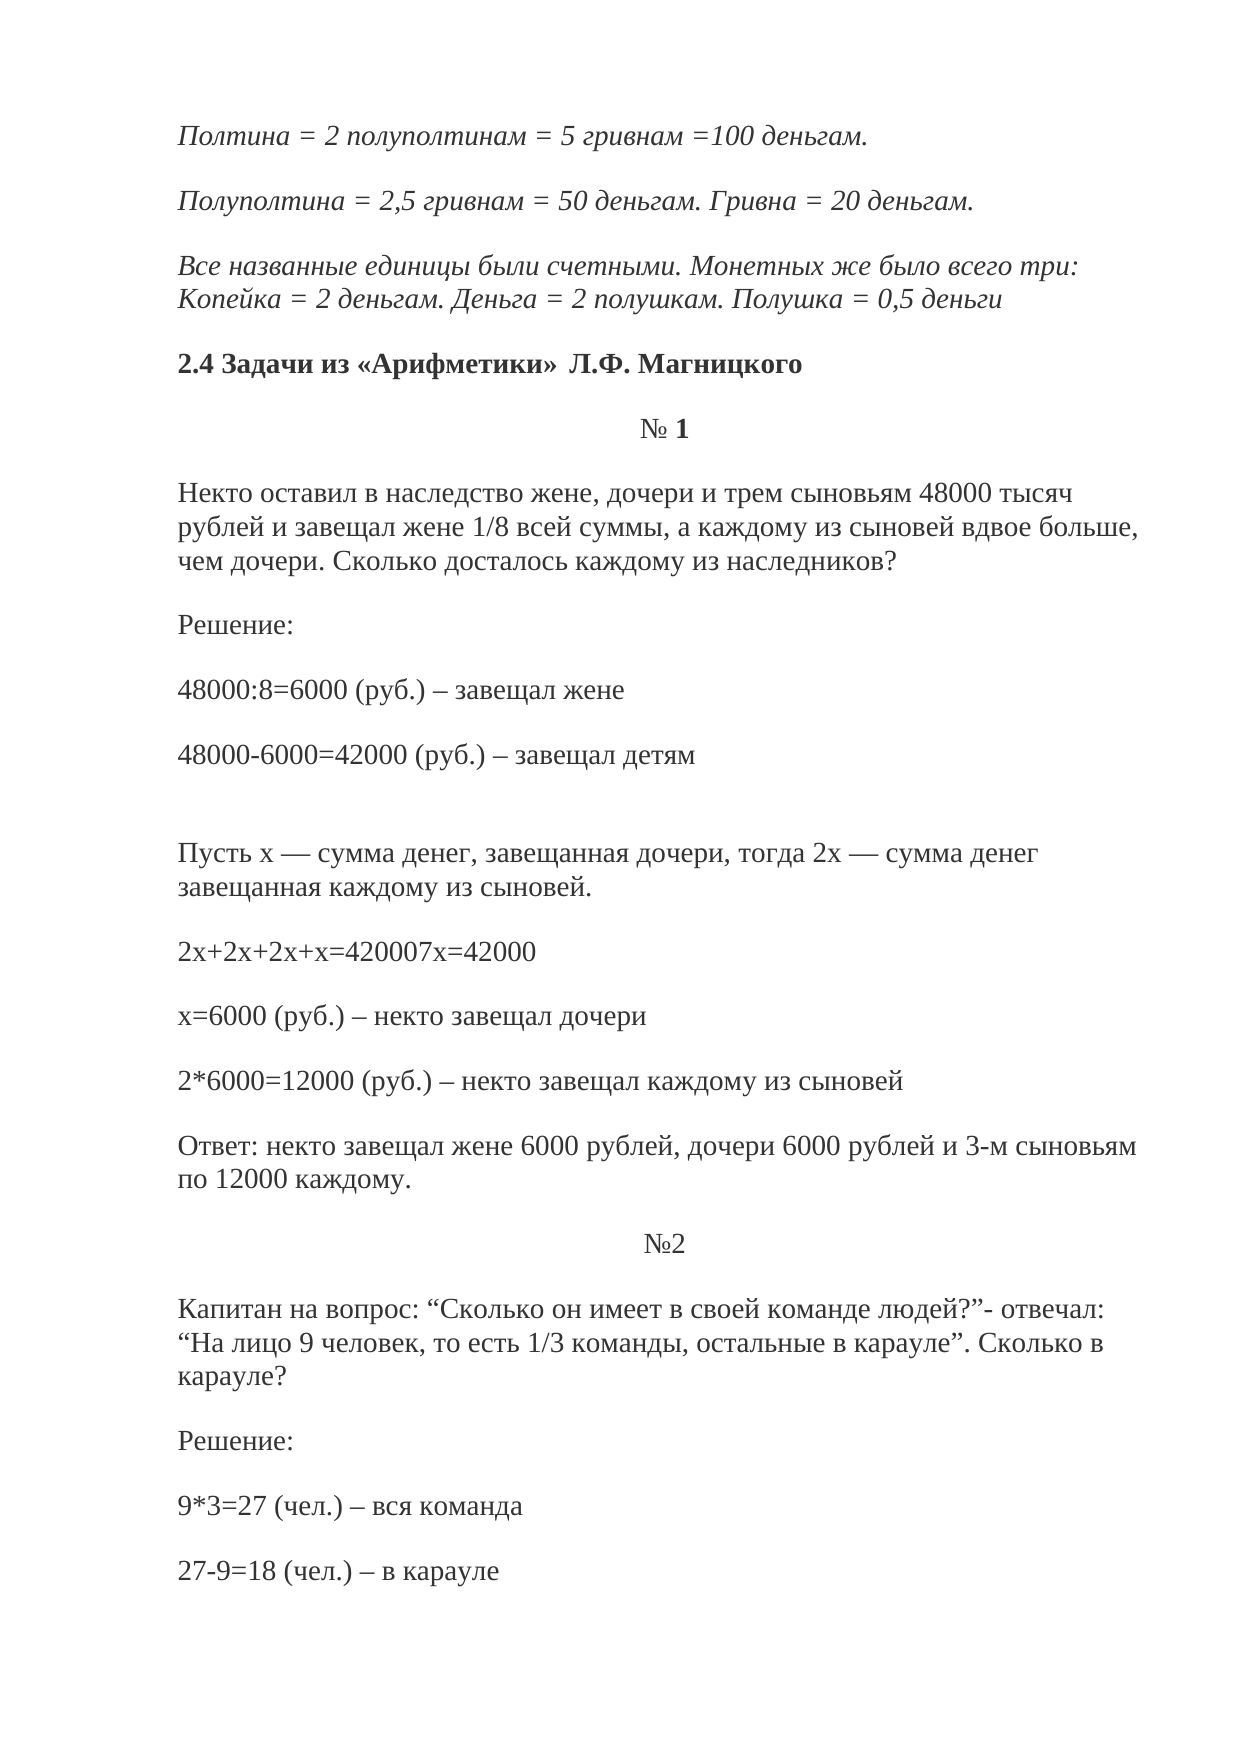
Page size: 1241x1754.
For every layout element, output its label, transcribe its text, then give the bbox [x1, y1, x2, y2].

text №2 [177, 1226, 1152, 1260]
text № 1 [177, 411, 1152, 444]
text Решение: [177, 607, 1152, 641]
text 27-9=18 (чел.) – в карауле [177, 1553, 1152, 1586]
text Пусть х — сумма денег, завещанная дочери, тогда 2х — сумма денег завещанная каждому из сыновей. [177, 802, 1152, 902]
text Капитан на вопрос: “Сколько он имеет в своей команде людей?”- отвечал: “На лицо 9 человек, то есть 1/3 команды, остальные в карауле”. Сколько в карауле? [177, 1291, 1152, 1392]
text Решение: [177, 1423, 1152, 1457]
text Некто оставил в наследство жене, дочери и трем сыновьям 48000 тысяч рублей и завещал жене 1/8 всей суммы, а каждому из сыновей вдвое больше, чем дочери. Сколько досталось каждому из наследников? [177, 476, 1152, 576]
text 48000:8=6000 (руб.) – завещал жене [177, 672, 1152, 706]
text х=6000 (руб.) – некто завещал дочери [177, 998, 1152, 1032]
text 2.4 Задачи из «Арифметики» Л.Ф. Магницкого [177, 346, 1152, 379]
text Ответ: некто завещал жене 6000 рублей, дочери 6000 рублей и 3-м сыновьям по 12000 каждому. [177, 1128, 1152, 1195]
text Полтина = 2 полуполтинам = 5 гривнам =100 деньгам. [177, 118, 1152, 152]
text 2х+2х+2х+х=420007х=42000 [177, 934, 1152, 967]
text Полуполтина = 2,5 гривнам = 50 деньгам. Гривна = 20 деньгам. [177, 183, 1152, 216]
text 2*6000=12000 (руб.) – некто завещал каждому из сыновей [177, 1063, 1152, 1097]
text 9*3=27 (чел.) – вся команда [177, 1488, 1152, 1521]
text Все названные единицы были счетными. Монетных же было всего три: Копейка = 2 деньгам. Деньга = 2 полушкам. Полушка = 0,5 деньги [177, 248, 1152, 315]
text 48000-6000=42000 (руб.) – завещал детям [177, 737, 1152, 771]
